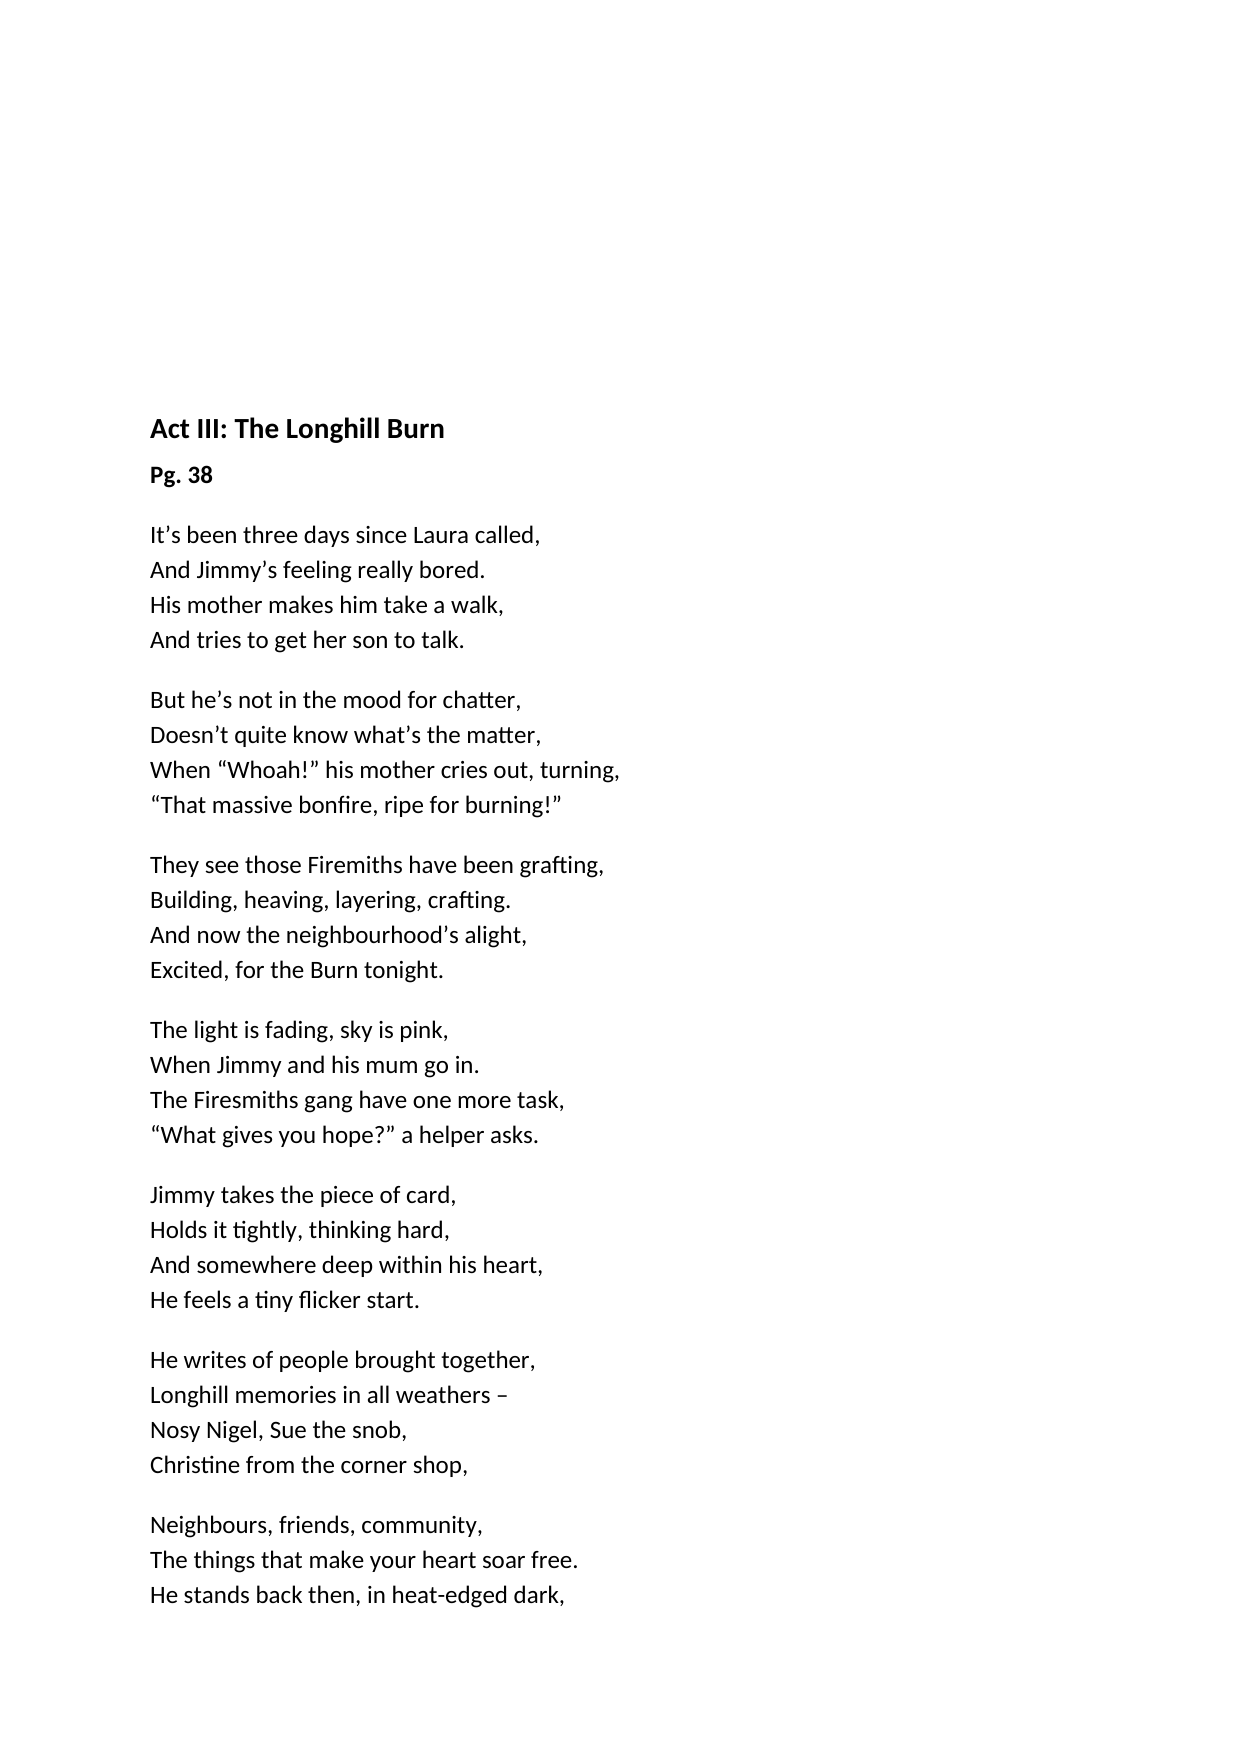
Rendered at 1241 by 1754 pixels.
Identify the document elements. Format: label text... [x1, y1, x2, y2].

text When Jimmy and his mum go in. [150, 1049, 1090, 1080]
text Building, heaving, layering, crafting. [150, 884, 1090, 915]
text Pg. 38 [150, 459, 1090, 490]
text Nosy Nigel, Sue the snob, [150, 1414, 1090, 1445]
text And Jimmy’s feeling really bored. [150, 554, 1090, 585]
text He writes of people brought together, [150, 1344, 1090, 1375]
text Christine from the corner shop, [150, 1449, 1090, 1480]
text The Firesmiths gang have one more task, [150, 1084, 1090, 1115]
text “What gives you hope?” a helper asks. [150, 1119, 1090, 1150]
text Doesn’t quite know what’s the matter, [150, 719, 1090, 750]
text The things that make your heart soar free. [150, 1544, 1090, 1575]
text He feels a tiny flicker start. [150, 1284, 1090, 1315]
text Excited, for the Burn tonight. [150, 954, 1090, 985]
text “That massive bonfire, ripe for burning!” [150, 789, 1090, 820]
text His mother makes him take a walk, [150, 589, 1090, 620]
text They see those Firemiths have been grafting, [150, 849, 1090, 880]
text When “Whoah!” his mother cries out, turning, [150, 754, 1090, 785]
text Act III: The Longhill Burn [150, 410, 1090, 446]
text He stands back then, in heat-edged dark, [150, 1579, 1090, 1610]
text And now the neighbourhood’s alight, [150, 919, 1090, 950]
text And tries to get her son to talk. [150, 624, 1090, 655]
text Longhill memories in all weathers – [150, 1379, 1090, 1410]
text But he’s not in the mood for chatter, [150, 684, 1090, 715]
text Neighbours, friends, community, [150, 1509, 1090, 1540]
text And somewhere deep within his heart, [150, 1249, 1090, 1280]
text The light is fading, sky is pink, [150, 1014, 1090, 1045]
text It’s been three days since Laura called, [150, 519, 1090, 550]
text Holds it tightly, thinking hard, [150, 1214, 1090, 1245]
text Jimmy takes the piece of card, [150, 1179, 1090, 1210]
